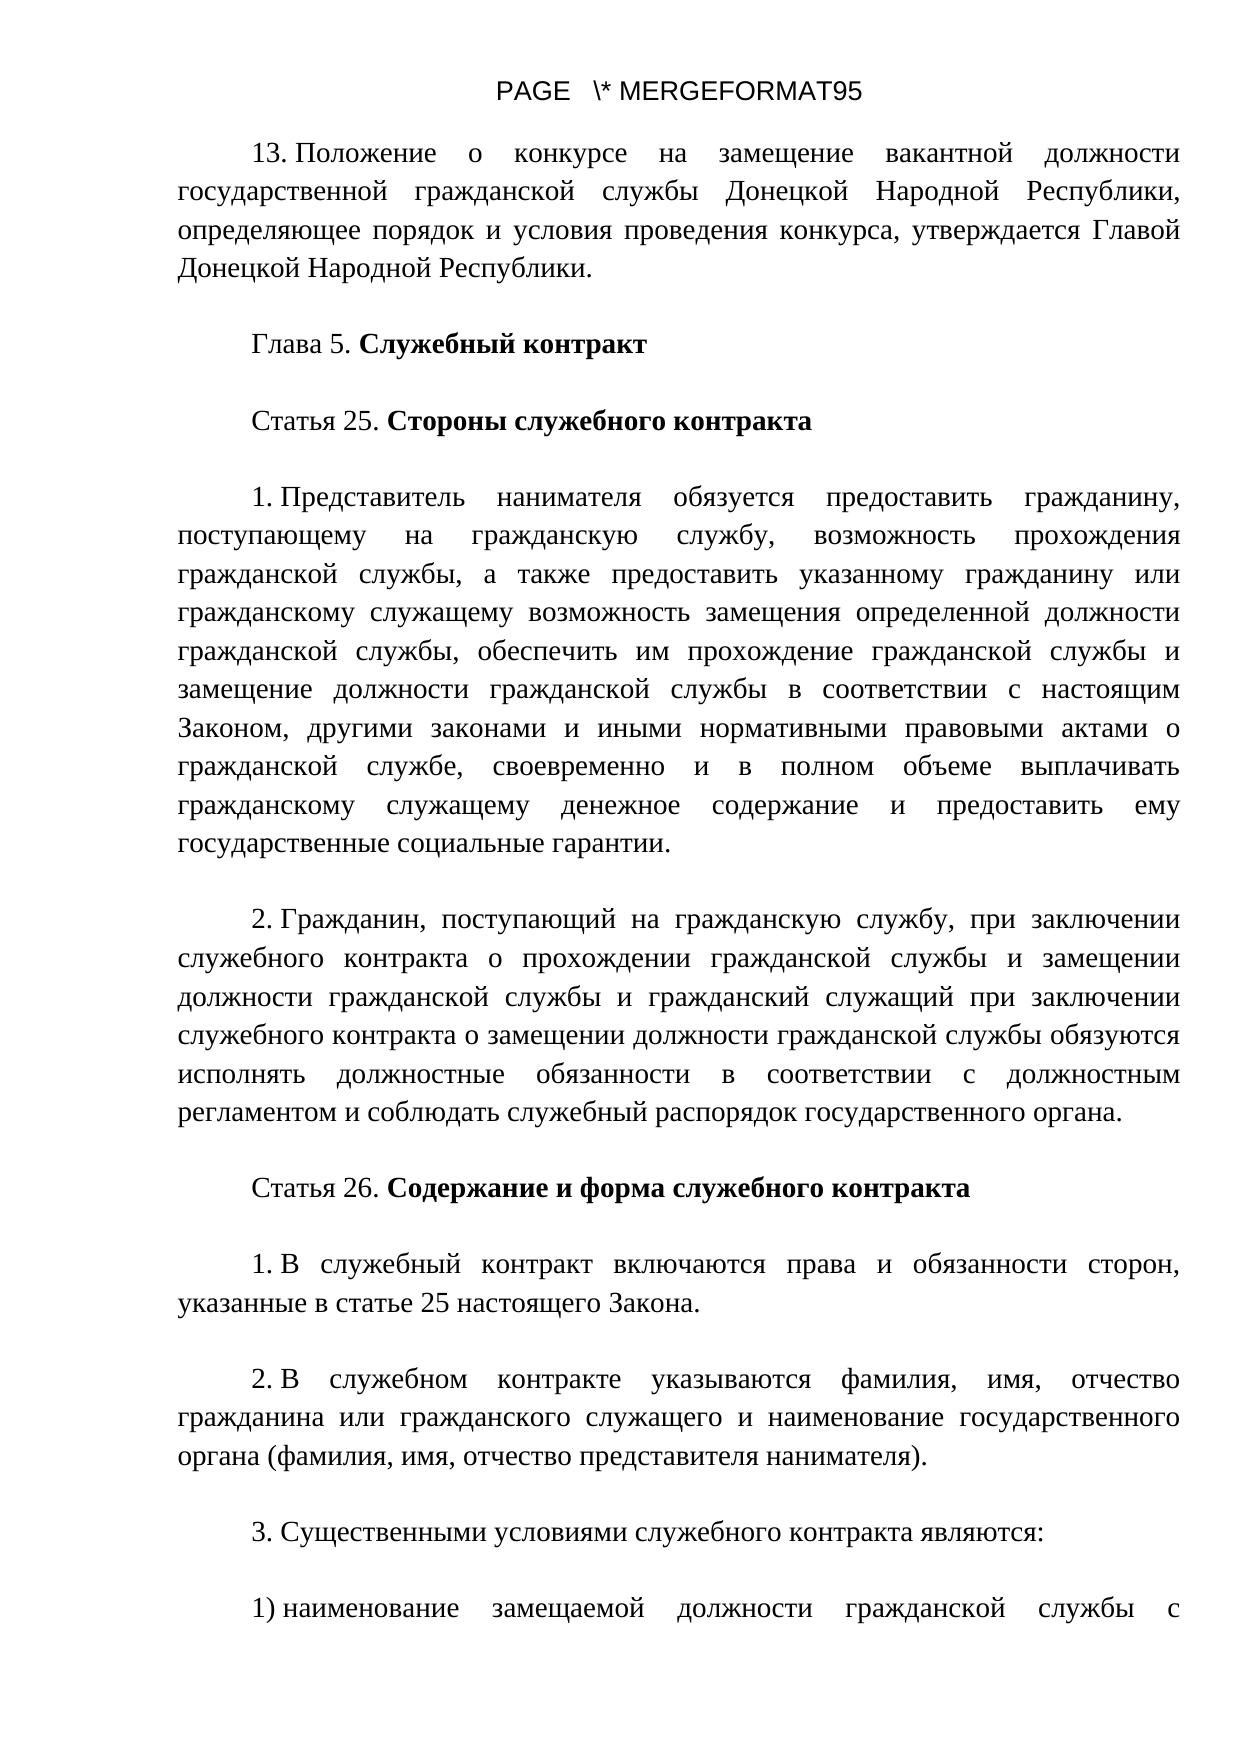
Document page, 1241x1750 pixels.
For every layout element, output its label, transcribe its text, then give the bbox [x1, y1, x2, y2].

text 1. В служебный контракт включаются права и обязанности сторон, указанные в статье 25 настоящего Закона. [177, 1246, 1181, 1318]
text 3. Существенными условиями служебного контракта являются: [177, 1514, 1181, 1548]
text Глава 5. Служебный контракт [177, 327, 1181, 360]
text 2. В служебном контракте указываются фамилия, имя, отчество гражданина или гражданского служащего и наименование государственного органа (фамилия, имя, отчество представителя нанимателя). [177, 1361, 1181, 1472]
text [177, 1590, 1181, 1624]
text 13. Положение о конкурсе на замещение вакантной должности государственной гражданской службы Донецкой Народной Республики, определяющее порядок и условия проведения конкурса, утверждается Главой Донецкой Народной Республики. [177, 135, 1181, 284]
text 1. Представитель нанимателя обязуется предоставить гражданину, поступающему на гражданскую службу, возможность прохождения гражданской службы, а также предоставить указанному гражданину или гражданскому служащему возможность замещения определенной должности гражданской службы, обеспечить им прохождение гражданской службы и замещение должности гражданской службы в соответствии с настоящим Законом, другими законами и иными нормативными правовыми актами о гражданской службе, своевременно и в полном объеме выплачивать гражданскому служащему денежное содержание и предоставить ему государственные социальные гарантии. [177, 479, 1181, 859]
text Статья 26. Содержание и форма служебного контракта [177, 1170, 1181, 1204]
text 2. Гражданин, поступающий на гражданскую службу, при заключении служебного контракта о прохождении гражданской службы и замещении должности гражданской службы и гражданский служащий при заключении служебного контракта о замещении должности гражданской службы обязуются исполнять должностные обязанности в соответствии с должностным регламентом и соблюдать служебный распорядок государственного органа. [177, 902, 1181, 1128]
text Статья 25. Стороны служебного контракта [177, 403, 1181, 436]
